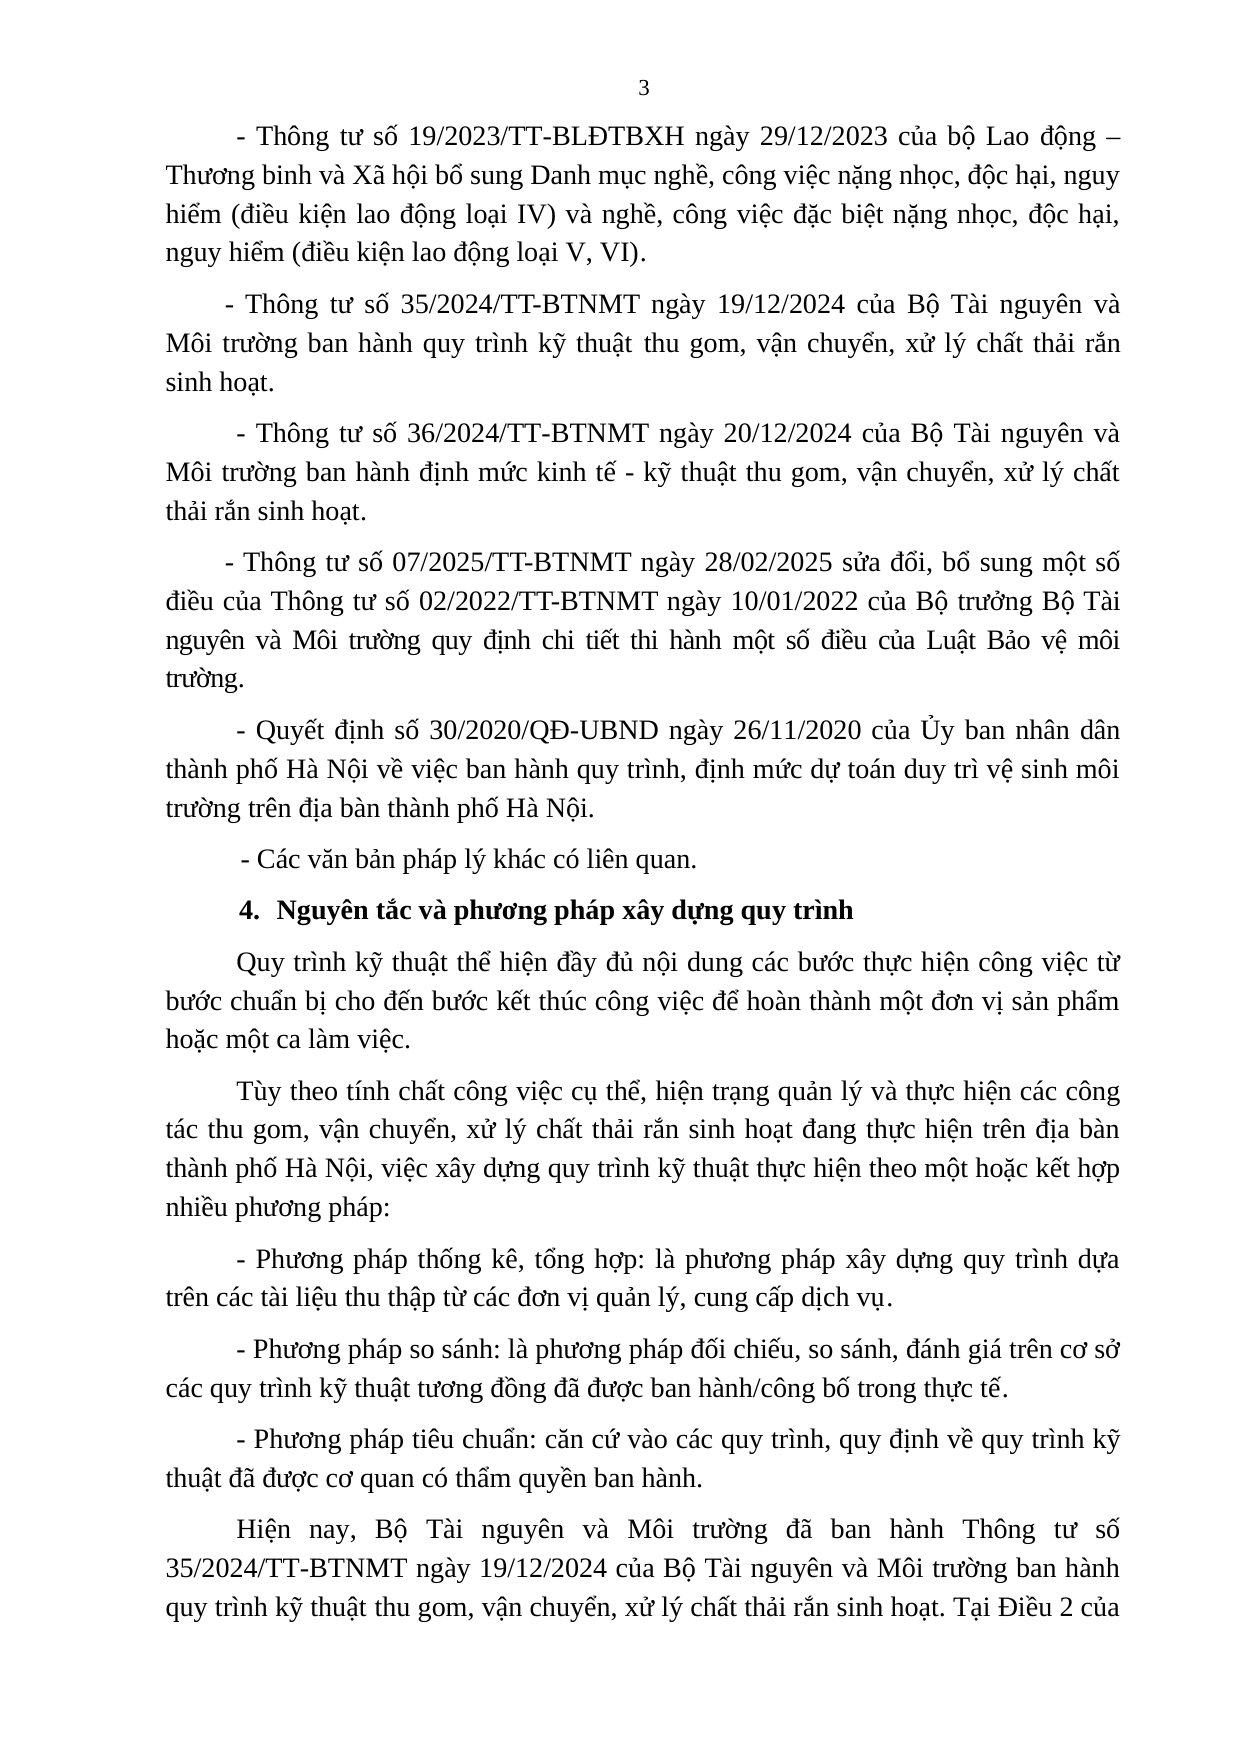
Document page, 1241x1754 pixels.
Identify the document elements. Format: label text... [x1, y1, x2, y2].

text - Thông tư số 35/2024/TT-BTNMT ngày 19/12/2024 của Bộ Tài nguyên và Môi trường ban hành quy trình kỹ thuật thu gom, vận chuyển, xử lý chất thải rắn sinh hoạt. [165, 287, 1122, 397]
text - Phương pháp so sánh: là phương pháp đối chiếu, so sánh, đánh giá trên cơ sở các quy trình kỹ thuật tương đồng đã được ban hành/công bố trong thực tế. [165, 1332, 1122, 1403]
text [165, 1512, 1122, 1622]
list Nguyên tắc và phương pháp xây dựng quy trình [239, 893, 1137, 926]
text - Thông tư số 19/2023/TT-BLĐTBXH ngày 29/12/2023 của bộ Lao động – Thương binh và Xã hội bổ sung Danh mục nghề, công việc nặng nhọc, độc hại, nguy hiểm (điều kiện lao động loại IV) và nghề, công việc đặc biệt nặng nhọc, độc hại, nguy hiểm (điều kiện lao động loại V, VI). [165, 119, 1122, 268]
text Tùy theo tính chất công việc cụ thể, hiện trạng quản lý và thực hiện các công tác thu gom, vận chuyển, xử lý chất thải rắn sinh hoạt đang thực hiện trên địa bàn thành phố Hà Nội, việc xây dựng quy trình kỹ thuật thực hiện theo một hoặc kết hợp nhiều phương pháp: [165, 1074, 1122, 1223]
text - Các văn bản pháp lý khác có liên quan. [165, 842, 1122, 874]
text - Phương pháp thống kê, tổng hợp: là phương pháp xây dựng quy trình dựa trên các tài liệu thu thập từ các đơn vị quản lý, cung cấp dịch vụ. [165, 1242, 1122, 1313]
text - Thông tư số 07/2025/TT-BTNMT ngày 28/02/2025 sửa đổi, bổ sung một số điều của Thông tư số 02/2022/TT-BTNMT ngày 10/01/2022 của Bộ trưởng Bộ Tài nguyên và Môi trường quy định chi tiết thi hành một số điều của Luật Bảo vệ môi trường. [165, 545, 1122, 694]
text - Quyết định số 30/2020/QĐ-UBND ngày 26/11/2020 của Ủy ban nhân dân thành phố Hà Nội về việc ban hành quy trình, định mức dự toán duy trì vệ sinh môi trường trên địa bàn thành phố Hà Nội. [165, 713, 1122, 823]
text Quy trình kỹ thuật thể hiện đầy đủ nội dung các bước thực hiện công việc từ bước chuẩn bị cho đến bước kết thúc công việc để hoàn thành một đơn vị sản phẩm hoặc một ca làm việc. [165, 945, 1122, 1055]
text - Thông tư số 36/2024/TT-BTNMT ngày 20/12/2024 của Bộ Tài nguyên và Môi trường ban hành định mức kinh tế - kỹ thuật thu gom, vận chuyển, xử lý chất thải rắn sinh hoạt. [165, 416, 1122, 526]
text - Phương pháp tiêu chuẩn: căn cứ vào các quy trình, quy định về quy trình kỹ thuật đã được cơ quan có thẩm quyền ban hành. [165, 1422, 1122, 1493]
